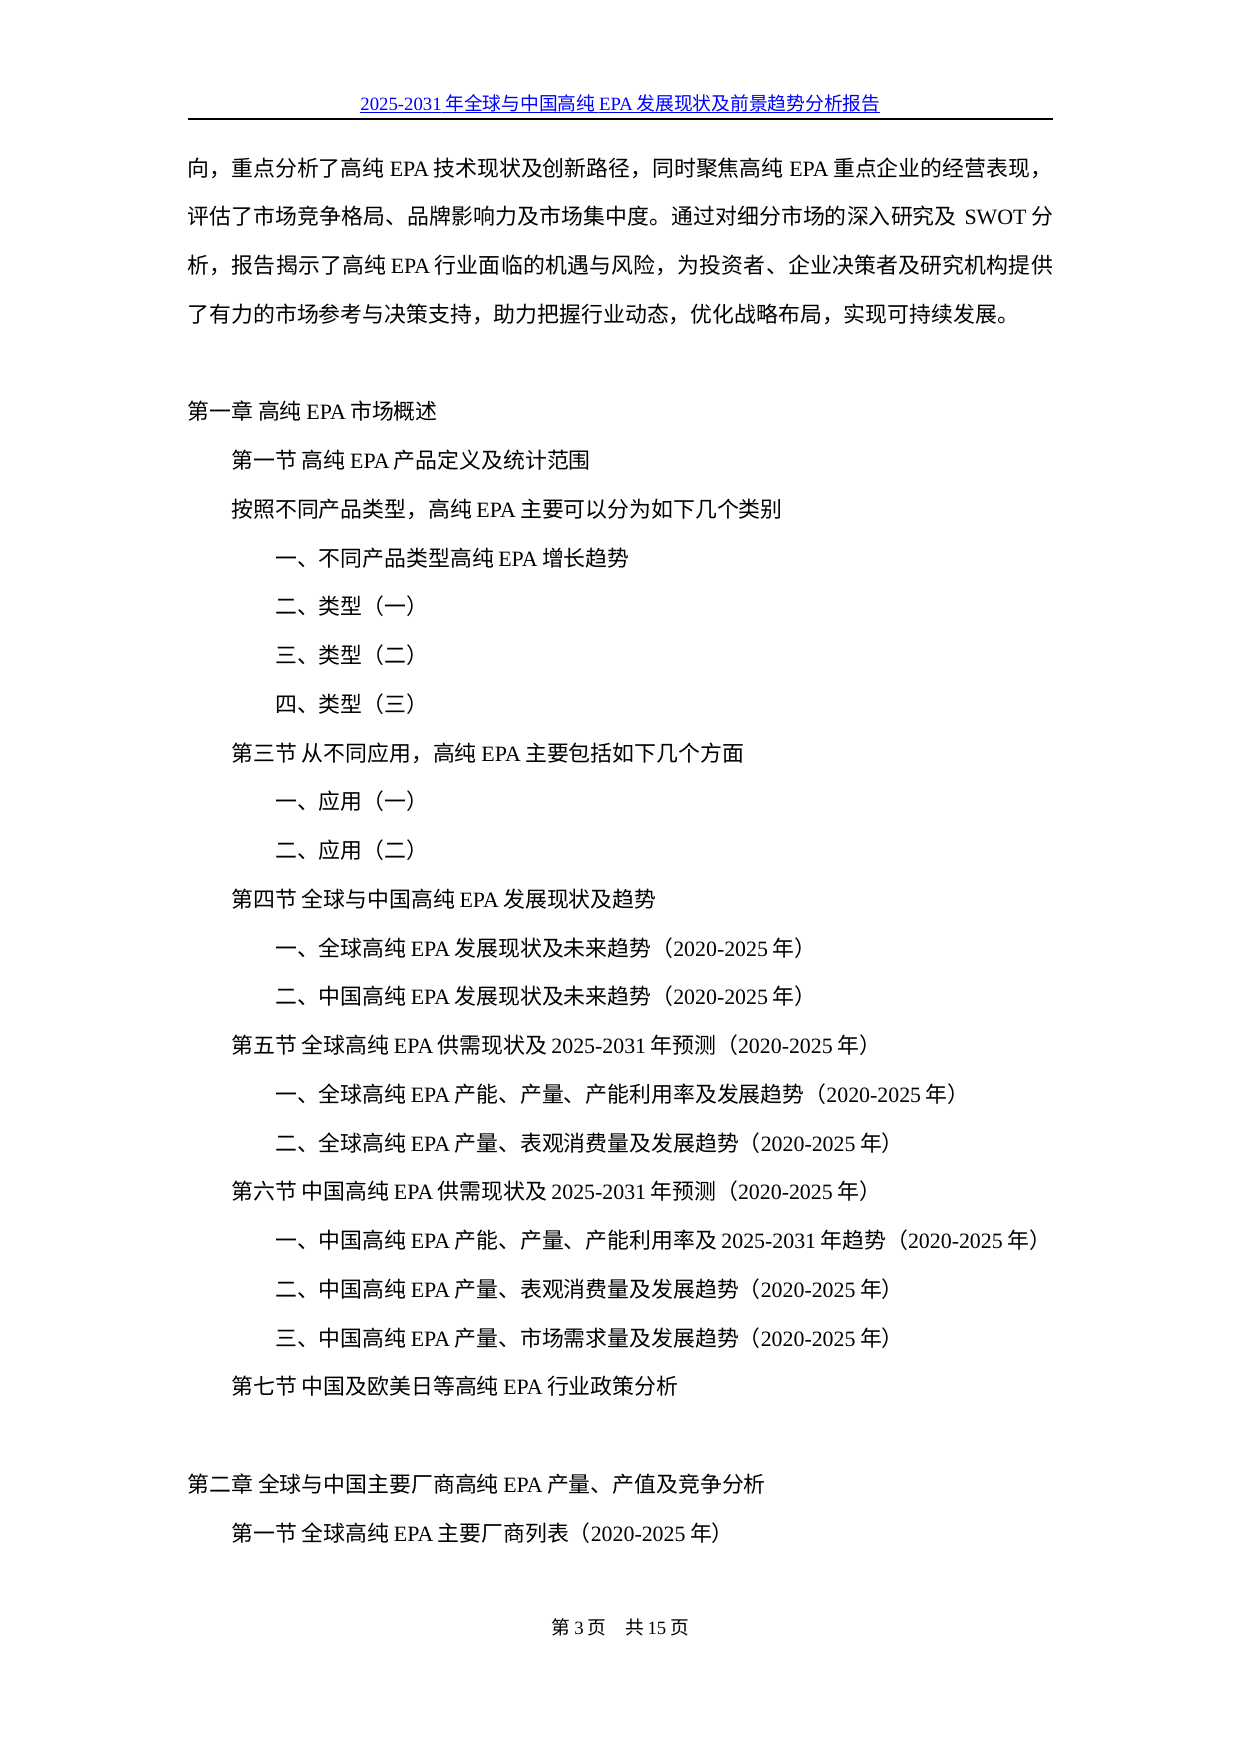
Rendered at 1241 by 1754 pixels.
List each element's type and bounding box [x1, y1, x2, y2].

text [187, 150, 1053, 1548]
